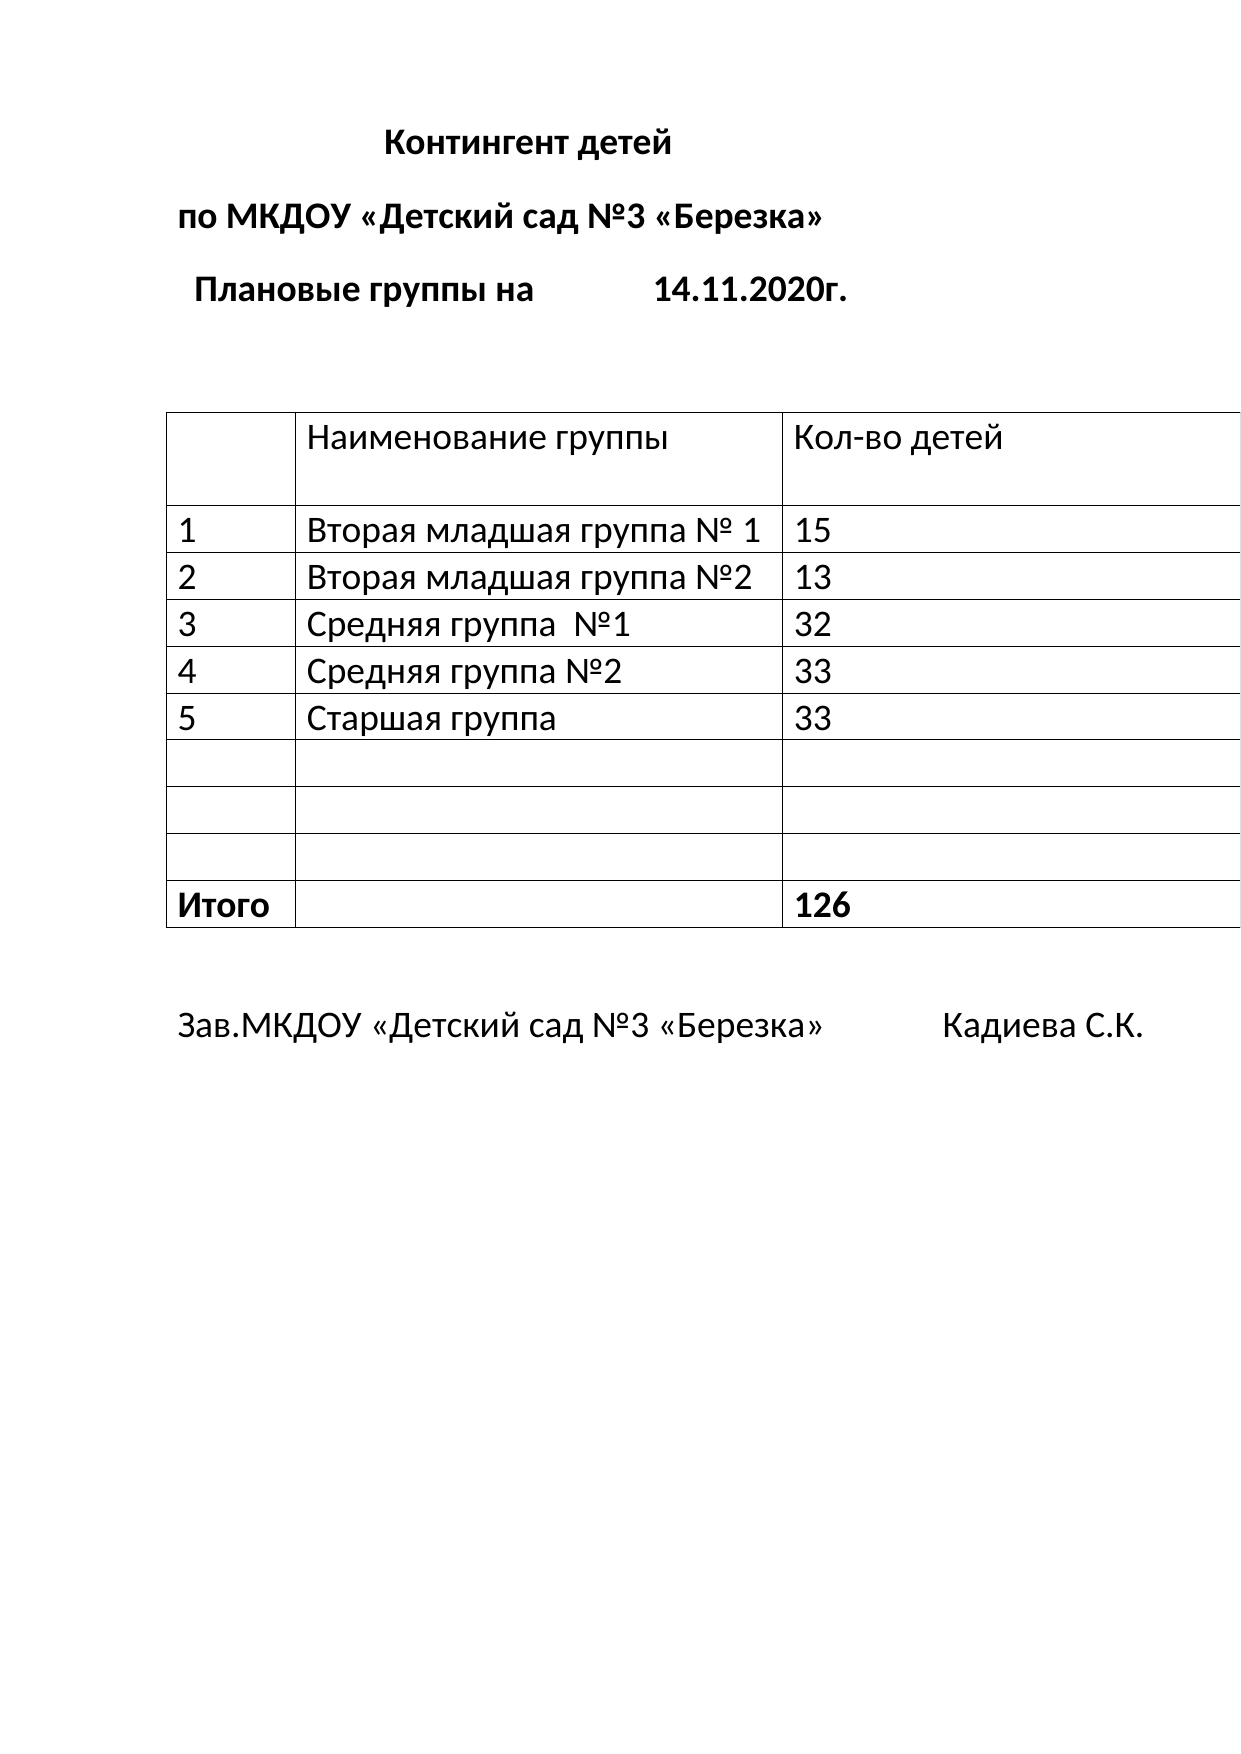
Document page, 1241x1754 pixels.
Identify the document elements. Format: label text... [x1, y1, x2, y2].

table_cell [167, 740, 295, 786]
table_cell [167, 834, 295, 880]
table_cell 3 [167, 600, 295, 646]
table_cell Старшая группа [296, 694, 782, 739]
table_cell [296, 740, 782, 786]
table_cell 2 [167, 553, 295, 599]
table_cell Средняя группа №2 [296, 647, 782, 692]
text Контингент детей [177, 118, 1152, 164]
table_cell Вторая младшая группа № 1 [296, 506, 782, 552]
table_cell [783, 834, 1240, 880]
text по МКДОУ «Детский сад №3 «Березка» [177, 192, 1152, 237]
table_cell 13 [783, 553, 1240, 599]
table_cell 33 [783, 694, 1240, 739]
table_cell Средняя группа №1 [296, 600, 782, 646]
table_cell [783, 787, 1240, 833]
table_cell 1 [167, 506, 295, 552]
table_cell 126 [783, 881, 1240, 927]
table_cell 4 [167, 647, 295, 692]
table_cell 5 [167, 694, 295, 739]
text Зав.МКДОУ «Детский сад №3 «Березка» Кадиева С.К. [177, 1001, 1152, 1047]
table_cell [296, 881, 782, 927]
table_cell 32 [783, 600, 1240, 646]
table_cell 33 [783, 647, 1240, 692]
table_cell [167, 787, 295, 833]
table_cell Итого [167, 881, 295, 927]
table_header Наименование группы [296, 413, 782, 505]
table_cell 15 [783, 506, 1240, 552]
table_header Кол-во детей [783, 413, 1240, 505]
table_cell [296, 787, 782, 833]
table_cell Вторая младшая группа №2 [296, 553, 782, 599]
table_header [167, 413, 295, 505]
table_cell [296, 834, 782, 880]
text Плановые группы на 14.11.2020г. [177, 265, 1152, 311]
table_cell [783, 740, 1240, 786]
